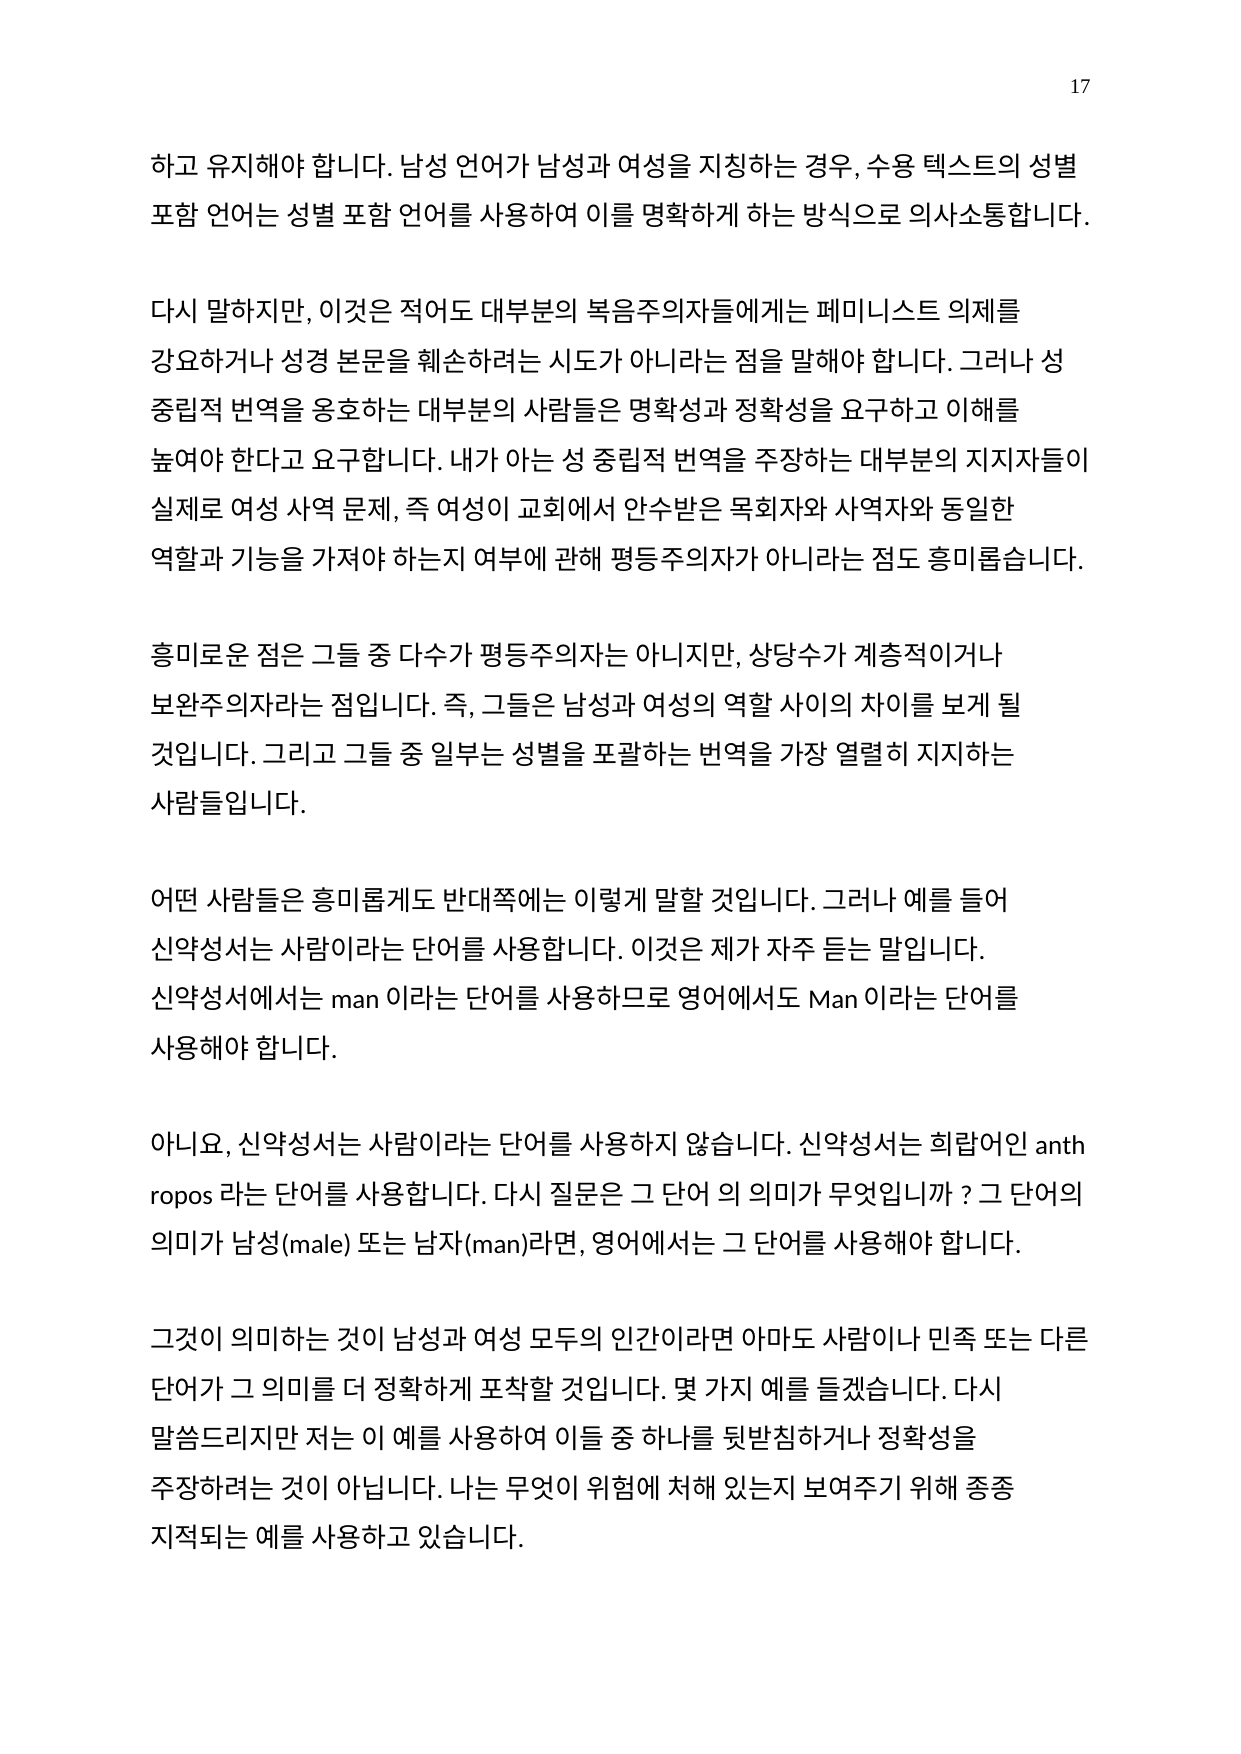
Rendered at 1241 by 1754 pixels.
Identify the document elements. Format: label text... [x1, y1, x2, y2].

text 어떤 사람들은 흥미롭게도 반대쪽에는 이렇게 말할 것입니다. 그러나 예를 들어 신약성서는 사람이라는 단어를 사용합니다. 이것은 제가 자주 듣는 말입니다. 신약성서에서는 man이라는 단어를 사용하므로 영어에서도 Man이라는 단어를 사용해야 합니다. [150, 884, 1090, 1065]
text 그것이 의미하는 것이 남성과 여성 모두의 인간이라면 아마도 사람이나 민족 또는 다른 단어가 그 의미를 더 정확하게 포착할 것입니다. 몇 가지 예를 들겠습니다. 다시 말씀드리지만 저는 이 예를 사용하여 이들 중 하나를 뒷받침하거나 정확성을 주장하려는 것이 아닙니다. 나는 무엇이 위험에 처해 있는지 보여주기 위해 종종 지적되는 예를 사용하고 있습니다. [150, 1323, 1090, 1554]
text 다시 말하지만, 이것은 적어도 대부분의 복음주의자들에게는 페미니스트 의제를 강요하거나 성경 본문을 훼손하려는 시도가 아니라는 점을 말해야 합니다. 그러나 성 중립적 번역을 옹호하는 대부분의 사람들은 명확성과 정확성을 요구하고 이해를 높여야 한다고 요구합니다. 내가 아는 성 중립적 번역을 주장하는 대부분의 지지자들이 실제로 여성 사역 문제, 즉 여성이 교회에서 안수받은 목회자와 사역자와 동일한 역할과 기능을 가져야 하는지 여부에 관해 평등주의자가 아니라는 점도 흥미롭습니다. [150, 296, 1090, 576]
text 아니요, 신약성서는 사람이라는 단어를 사용하지 않습니다. 신약성서는 희랍어인 anthropos 라는 단어를 사용합니다. 다시 질문은 그 단어 의 의미가 무엇입니까 ? 그 단어의 의미가 남성(male) 또는 남자(man)라면, 영어에서는 그 단어를 사용해야 합니다. [150, 1128, 1090, 1260]
text 흥미로운 점은 그들 중 다수가 평등주의자는 아니지만, 상당수가 계층적이거나 보완주의자라는 점입니다. 즉, 그들은 남성과 여성의 역할 사이의 차이를 보게 될 것입니다. 그리고 그들 중 일부는 성별을 포괄하는 번역을 가장 열렬히 지지하는 사람들입니다. [150, 639, 1090, 821]
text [150, 150, 1090, 232]
